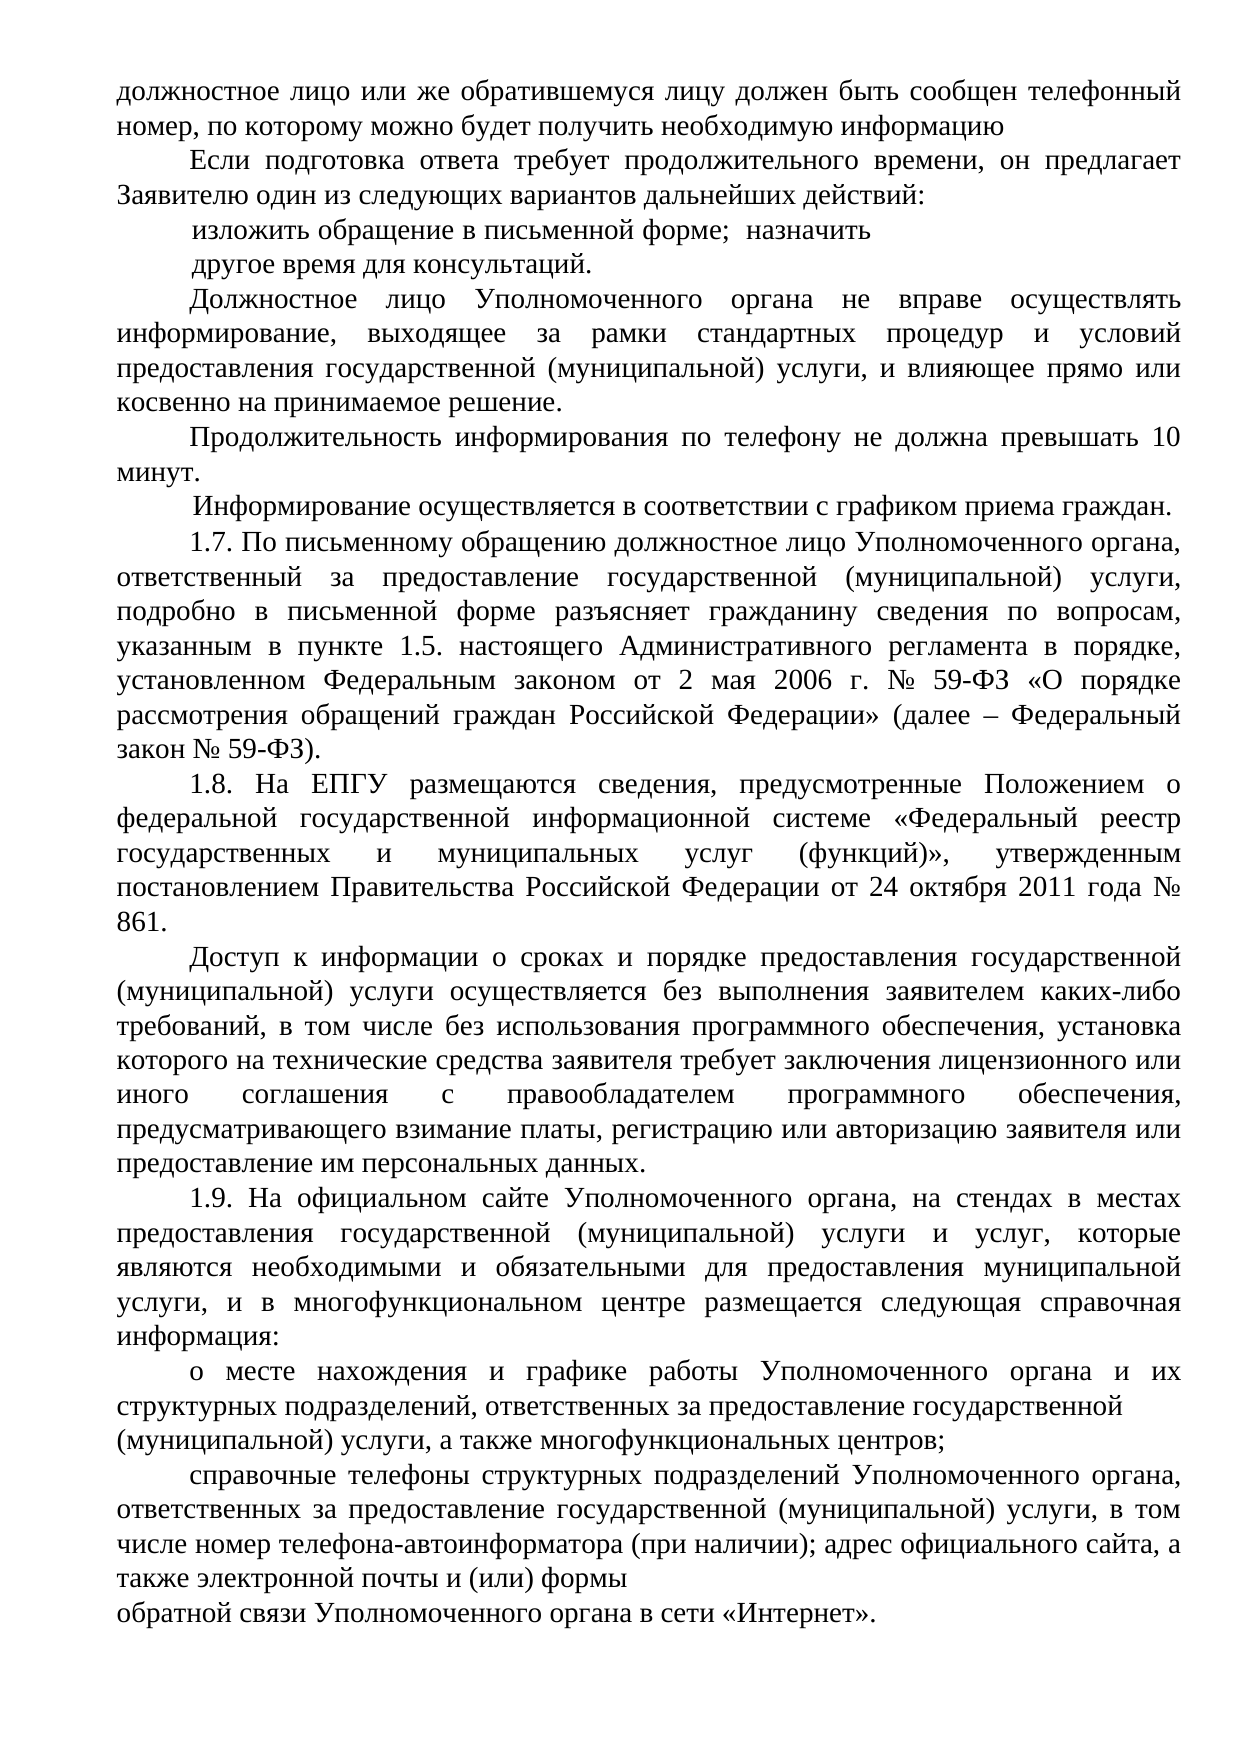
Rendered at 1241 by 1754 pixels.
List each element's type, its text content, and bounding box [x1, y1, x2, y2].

text 1.8. На ЕПГУ размещаются сведения, предусмотренные Положением о федеральной государственной информационной системе «Федеральный реестр государственных и муниципальных услуг (функций)», утвержденным постановлением Правительства Российской Федерации от 24 октября 2011 года № 861. [116, 766, 1182, 937]
text Продолжительность информирования по телефону не должна превышать 10 минут. [116, 419, 1182, 487]
text изложить обращение в письменной форме; назначить другое время для консультаций. [192, 212, 872, 280]
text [116, 73, 1182, 141]
text Информирование осуществляется в соответствии с графиком приема граждан. [118, 488, 1173, 522]
text справочные телефоны структурных подразделений Уполномоченного органа, ответственных за предоставление государственной (муниципальной) услуги, в том числе номер телефона-автоинформатора (при наличии); адрес официального сайта, а также электронной почты и (или) формы [116, 1457, 1182, 1594]
text обратной связи Уполномоченного органа в сети «Интернет». [116, 1595, 1182, 1629]
text о месте нахождения и графике работы Уполномоченного органа и их структурных подразделений, ответственных за предоставление государственной [116, 1353, 1182, 1421]
text Должностное лицо Уполномоченного органа не вправе осуществлять информирование, выходящее за рамки стандартных процедур и условий предоставления государственной (муниципальной) услуги, и влияющее прямо или косвенно на принимаемое решение. [116, 281, 1182, 418]
text 1.7. По письменному обращению должностное лицо Уполномоченного органа, ответственный за предоставление государственной (муниципальной) услуги, подробно в письменной форме разъясняет гражданину сведения по вопросам, указанным в пункте 1.5. настоящего Административного регламента в порядке, установленном Федеральным законом от 2 мая 2006 г. № 59-ФЗ «О порядке рассмотрения обращений граждан Российской Федерации» (далее – Федеральный закон № 59-ФЗ). [116, 524, 1182, 765]
text 1.9. На официальном сайте Уполномоченного органа, на стендах в местах предоставления государственной (муниципальной) услуги и услуг, которые являются необходимыми и обязательными для предоставления муниципальной услуги, и в многофункциональном центре размещается следующая справочная информация: [116, 1180, 1182, 1352]
text Если подготовка ответа требует продолжительного времени, он предлагает Заявителю один из следующих вариантов дальнейших действий: [116, 142, 1182, 211]
text Доступ к информации о сроках и порядке предоставления государственной (муниципальной) услуги осуществляется без выполнения заявителем каких-либо требований, в том числе без использования программного обеспечения, установка которого на технические средства заявителя требует заключения лицензионного или иного соглашения с правообладателем программного обеспечения, предусматривающего взимание платы, регистрацию или авторизацию заявителя или предоставление им персональных данных. [116, 939, 1182, 1179]
text (муниципальной) услуги, а также многофункциональных центров; [116, 1422, 1182, 1456]
